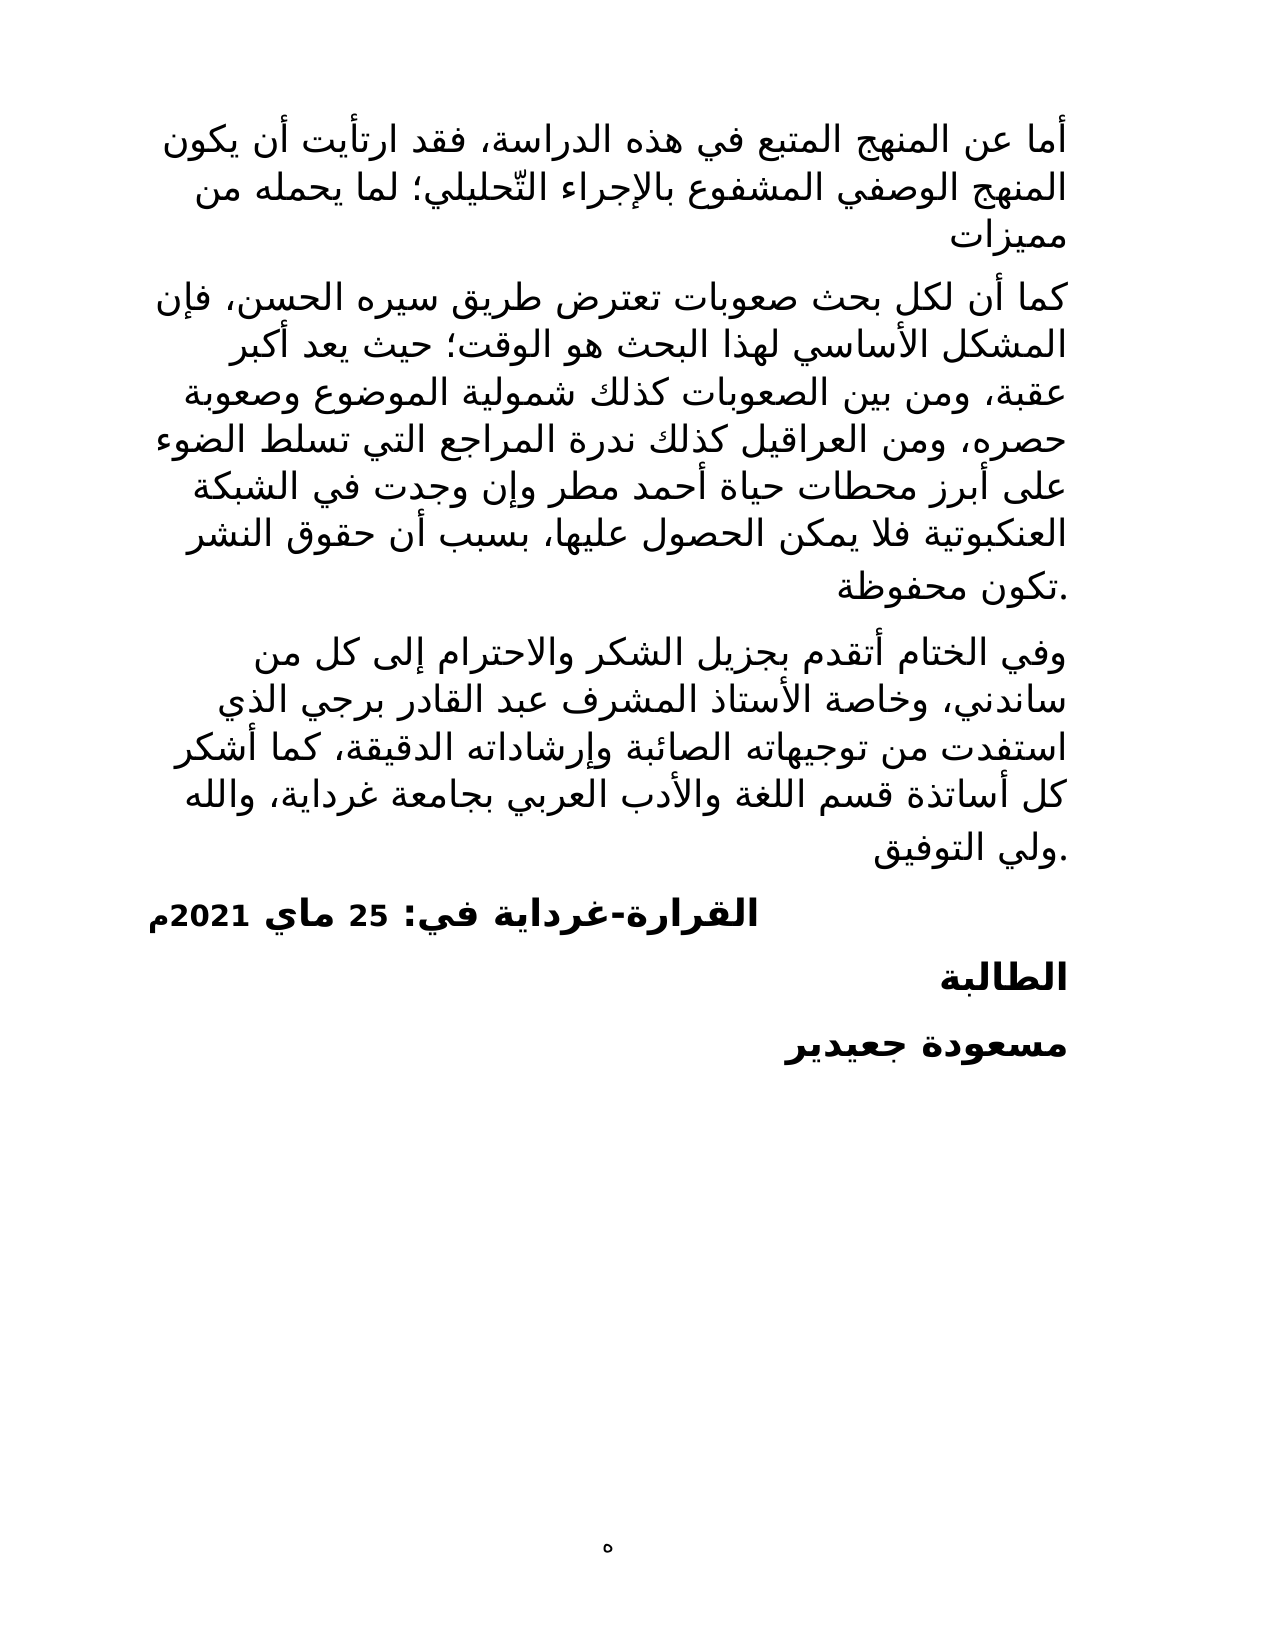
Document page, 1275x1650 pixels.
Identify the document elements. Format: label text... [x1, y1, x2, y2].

text وفي الختام أتقدم بجزيل الشكر والاحترام إلى كل من ساندني، وخاصة الأستاذ المشرف عبد القادر برجي الذي استفدت من توجيهاته الصائبة وإرشاداته الدقيقة، كما أشكر كل أساتذة قسم اللغة والأدب العربي بجامعة غرداية، والله ولي التوفيق. [148, 631, 1068, 871]
text الطالبة مسعودة جعيدير [148, 956, 1068, 1065]
text القرارة-غرداية في: 25 ماي 2021م [148, 892, 1068, 935]
text أما عن المنهج المتبع في هذه الدراسة، فقد ارتأيت أن يكون المنهج الوصفي المشفوع بالإجراء التّحليلي؛ لما يحمله من مميزات [148, 118, 1068, 256]
text كما أن لكل بحث صعوبات تعترض طريق سيره الحسن، فإن المشكل الأساسي لهذا البحث هو الوقت؛ حيث يعد أكبر عقبة، ومن بين الصعوبات كذلك شمولية الموضوع وصعوبة حصره، ومن العراقيل كذلك ندرة المراجع التي تسلط الضوء على أبرز محطات حياة أحمد مطر وإن وجدت في الشبكة العنكبوتية فلا يمكن الحصول عليها، بسبب أن حقوق النشر تكون محفوظة. [148, 276, 1068, 610]
